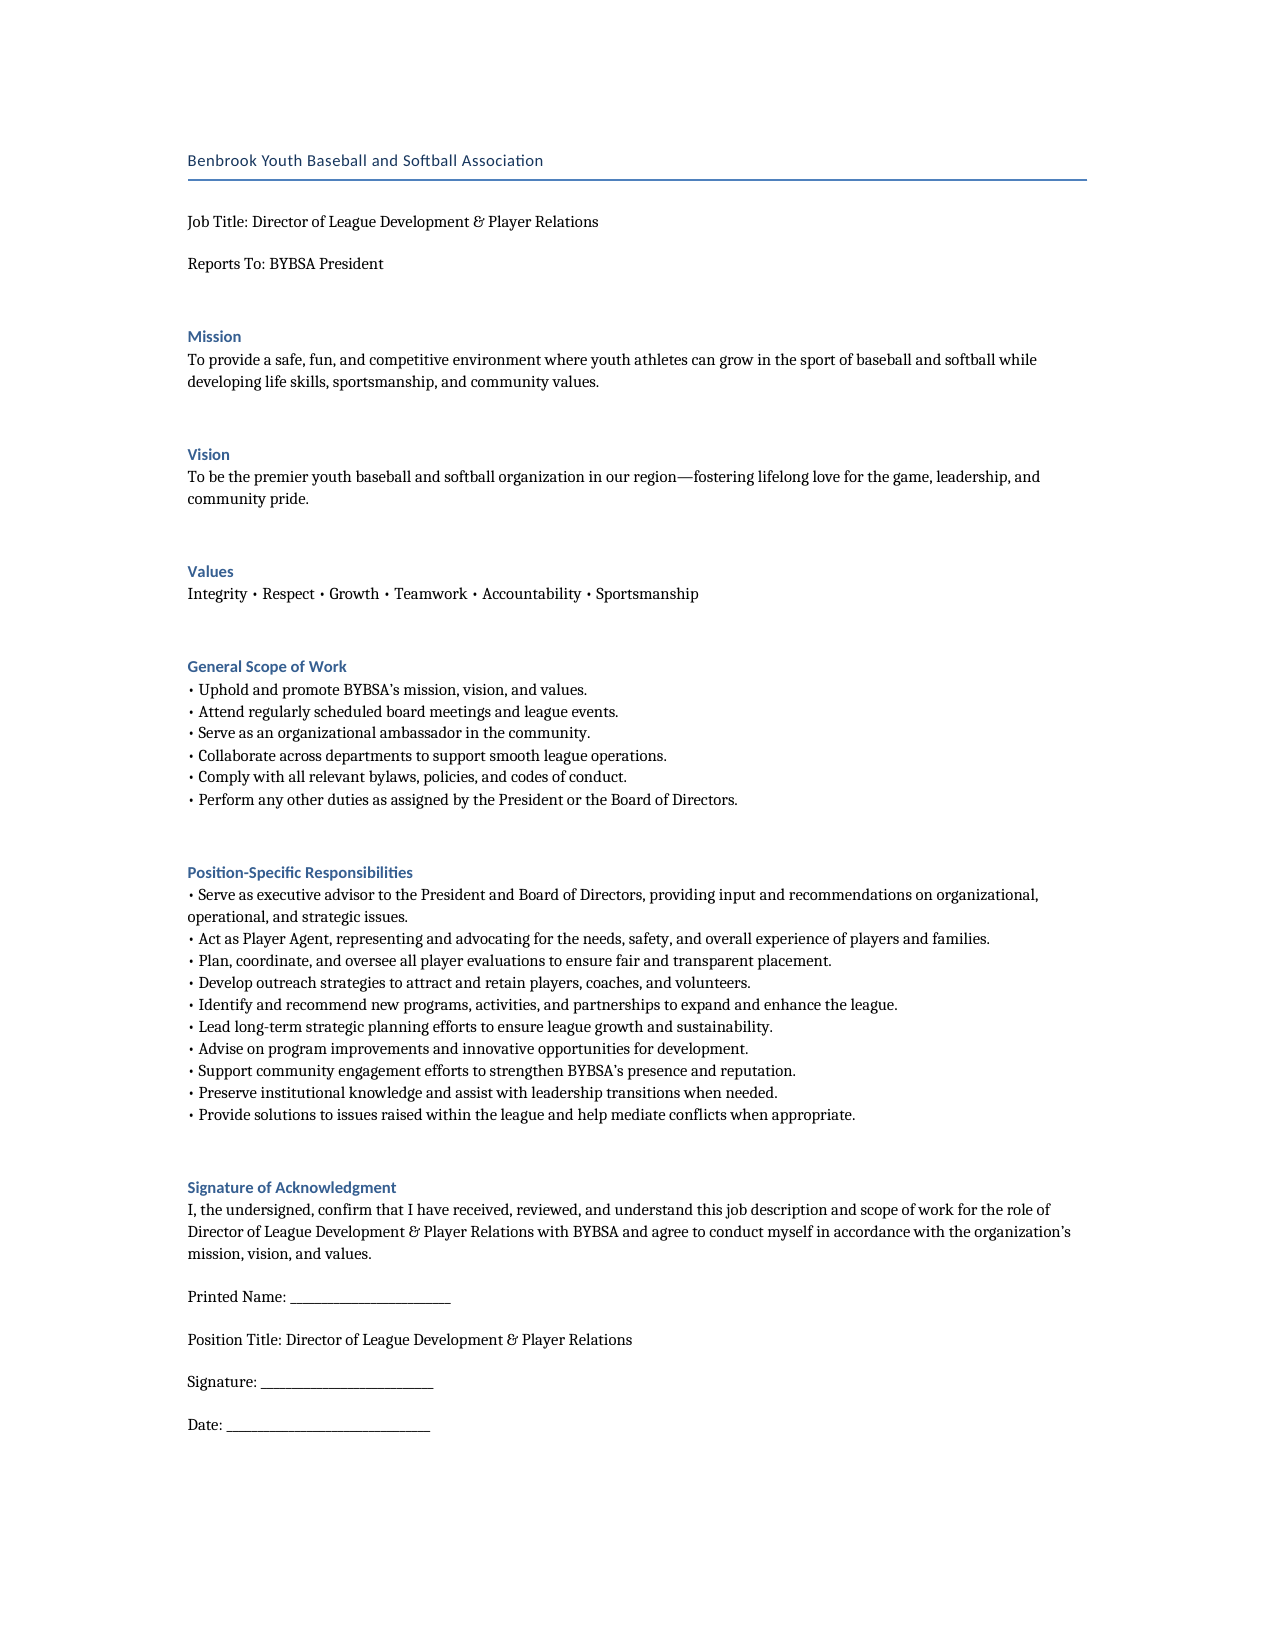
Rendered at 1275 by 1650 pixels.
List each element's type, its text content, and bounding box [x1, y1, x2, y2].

subtitle General Scope of Work [187, 657, 1087, 677]
text I, the undersigned, confirm that I have received, reviewed, and understand this job description and scope of work for the role of Director of League Development & Player Relations with BYBSA and agree to conduct myself in accordance with the organization’s mission, vision, and values. [187, 1200, 1087, 1263]
subtitle Vision [187, 444, 1087, 464]
text Date: _________________________________ [187, 1416, 1087, 1435]
subtitle Mission [187, 327, 1087, 347]
text Reports To: BYBSA President [187, 255, 1087, 274]
text Signature: ____________________________ [187, 1373, 1087, 1392]
subtitle Position-Specific Responsibilities [187, 862, 1087, 882]
text • Uphold and promote BYBSA’s mission, vision, and values. • Attend regularly scheduled board meetings and league events. • Serve as an organizational ambassador in the community. • Collaborate across departments to support smooth league operations. • Comply with all relevant bylaws, policies, and codes of conduct. • Perform any other duties as assigned by the President or the Board of Directors. [187, 680, 1087, 809]
text Integrity • Respect • Growth • Teamwork • Accountability • Sportsmanship [187, 585, 1087, 604]
text To provide a safe, fun, and competitive environment where youth athletes can grow in the sport of baseball and softball while developing life skills, sportsmanship, and community values. [187, 350, 1087, 391]
text • Serve as executive advisor to the President and Board of Directors, providing input and recommendations on organizational, operational, and strategic issues. • Act as Player Agent, representing and advocating for the needs, safety, and overall experience of players and families. • Plan, coordinate, and oversee all player evaluations to ensure fair and transparent placement. • Develop outreach strategies to attract and retain players, coaches, and volunteers. • Identify and recommend new programs, activities, and partnerships to expand and enhance the league. • Lead long-term strategic planning efforts to ensure league growth and sustainability. • Advise on program improvements and innovative opportunities for development. • Support community engagement efforts to strengthen BYBSA’s presence and reputation. • Preserve institutional knowledge and assist with leadership transitions when needed. • Provide solutions to issues raised within the league and help mediate conflicts when appropriate. [187, 885, 1087, 1124]
subtitle Values [187, 561, 1087, 582]
text To be the premier youth baseball and softball organization in our region—fostering lifelong love for the game, leadership, and community pride. [187, 467, 1087, 508]
text Printed Name: __________________________ [187, 1287, 1087, 1306]
title Benbrook Youth Baseball and Softball Association [187, 150, 1087, 181]
text Position Title: Director of League Development & Player Relations [187, 1330, 1087, 1349]
text Job Title: Director of League Development & Player Relations [187, 212, 1087, 231]
subtitle Signature of Acknowledgment [187, 1177, 1087, 1197]
